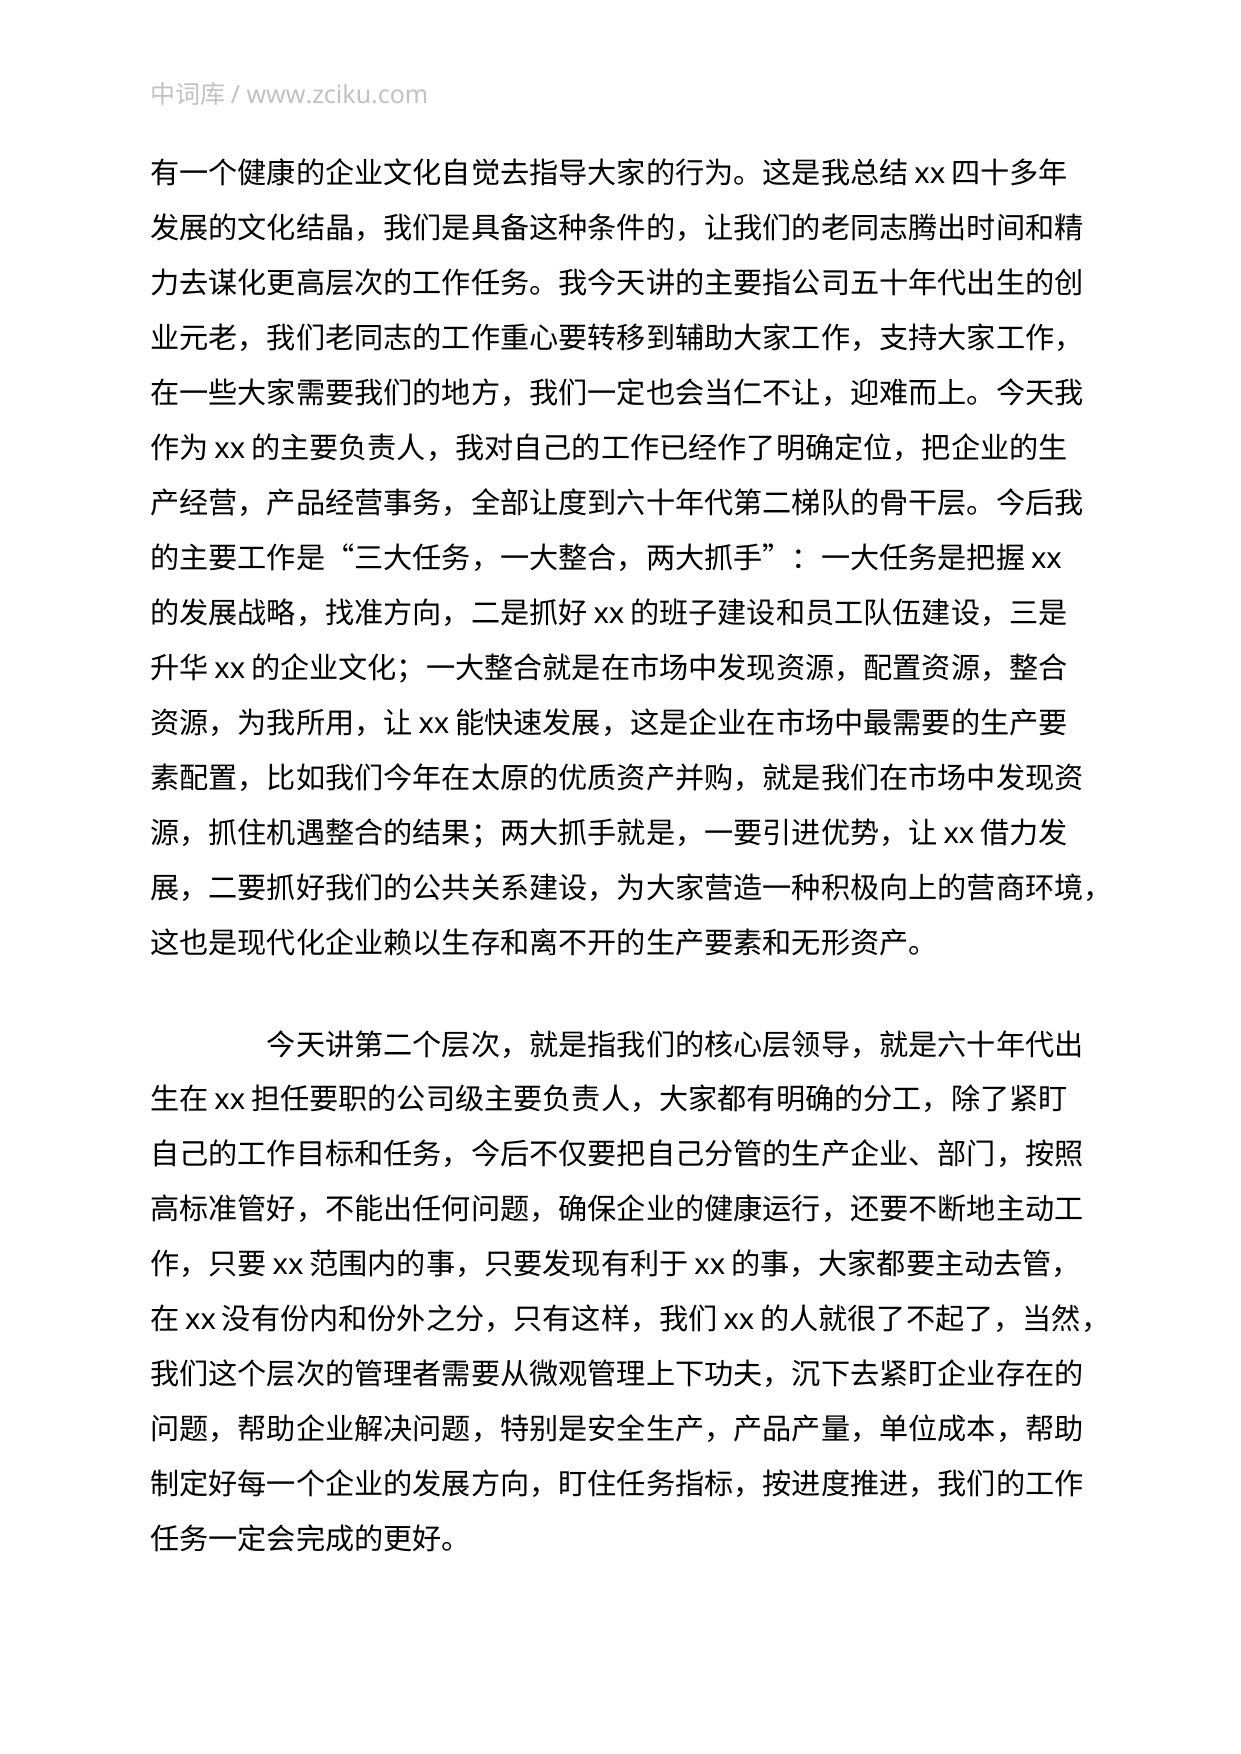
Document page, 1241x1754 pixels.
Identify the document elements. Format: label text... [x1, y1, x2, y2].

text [150, 150, 1090, 962]
text 今天讲第二个层次，就是指我们的核心层领导，就是六十年代出生在xx担任要职的公司级主要负责人，大家都有明确的分工，除了紧盯自己的工作目标和任务，今后不仅要把自己分管的生产企业、部门，按照高标准管好，不能出任何问题，确保企业的健康运行，还要不断地主动工作，只要xx范围内的事，只要发现有利于xx的事，大家都要主动去管，在xx没有份内和份外之分，只有这样，我们xx的人就很了不起了，当然，我们这个层次的管理者需要从微观管理上下功夫，沉下去紧盯企业存在的问题，帮助企业解决问题，特别是安全生产，产品产量，单位成本，帮助制定好每一个企业的发展方向，盯住任务指标，按进度推进，我们的工作任务一定会完成的更好。 [150, 1021, 1090, 1558]
